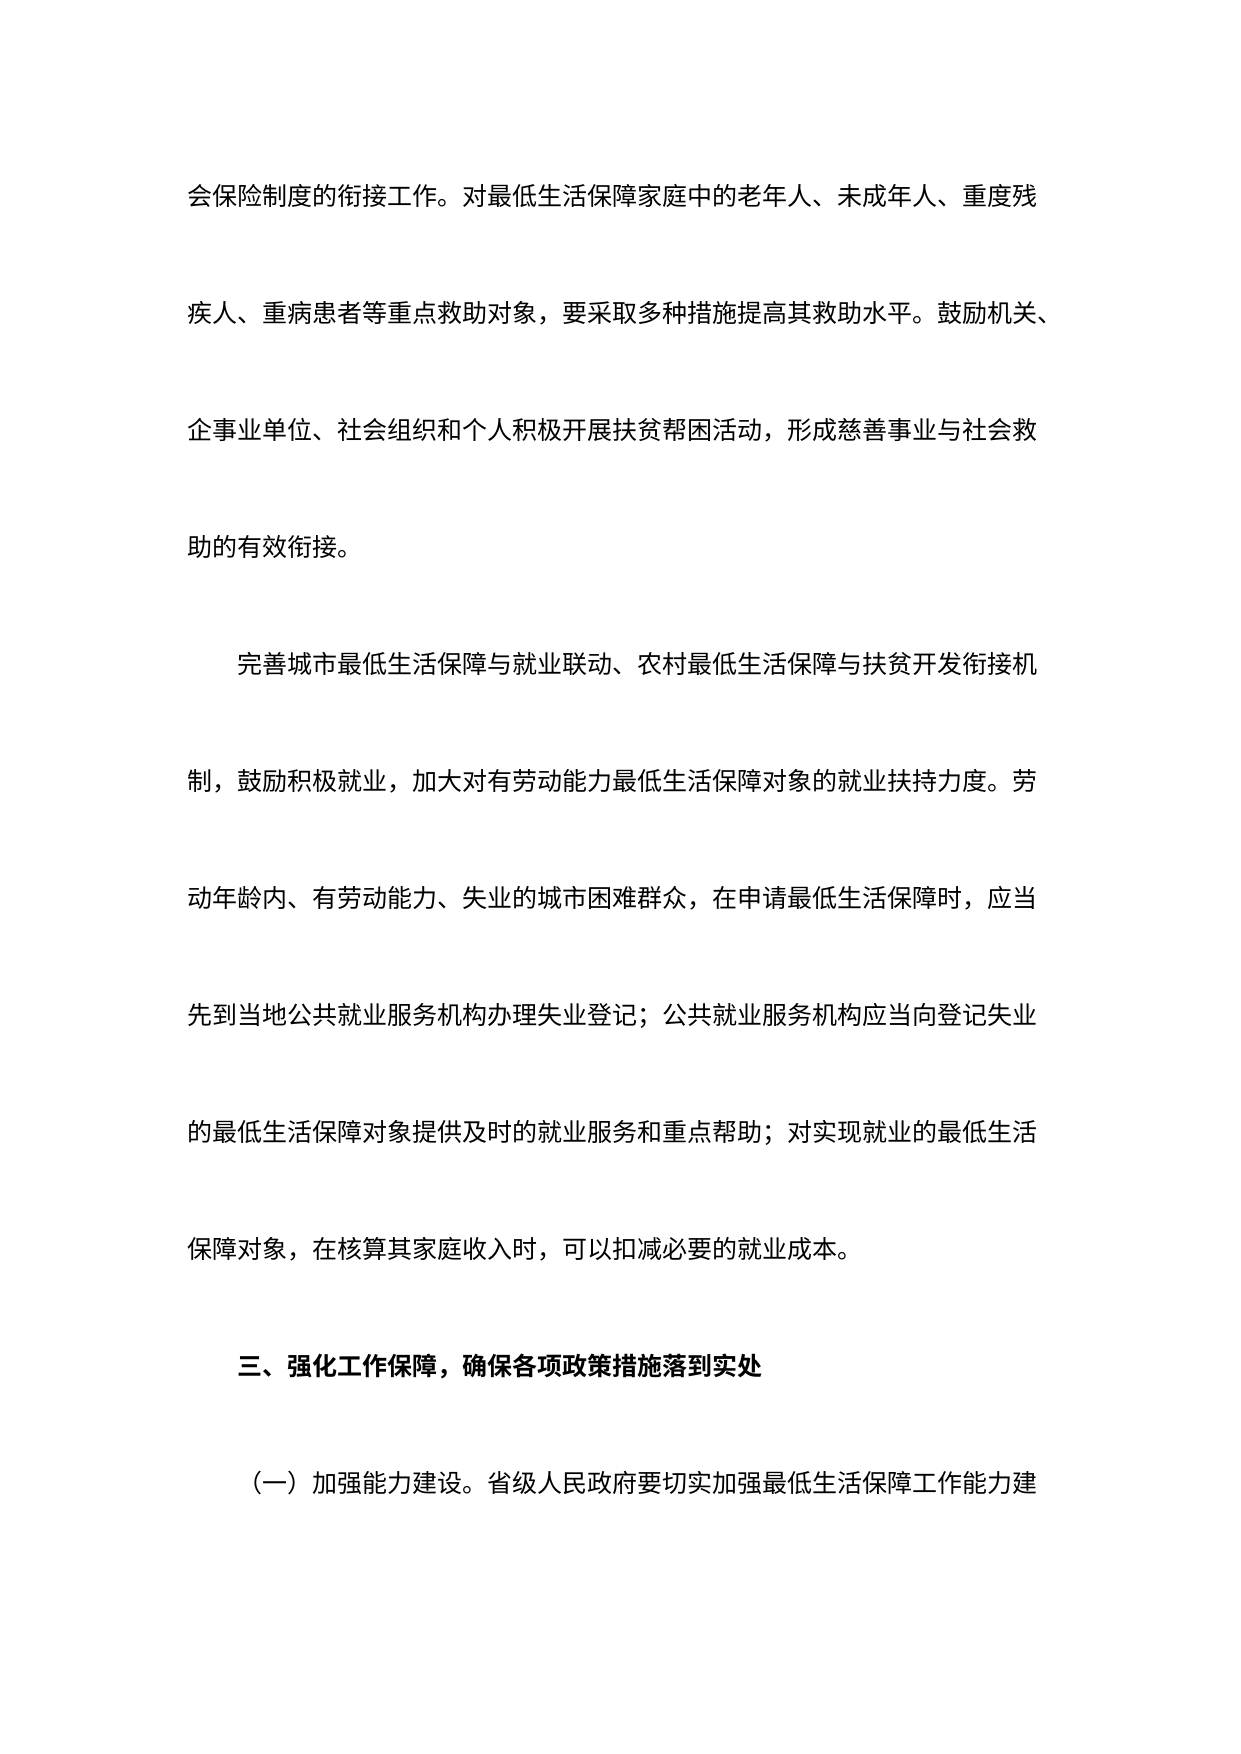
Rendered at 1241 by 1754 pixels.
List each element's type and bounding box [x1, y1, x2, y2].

text [187, 162, 1053, 1514]
